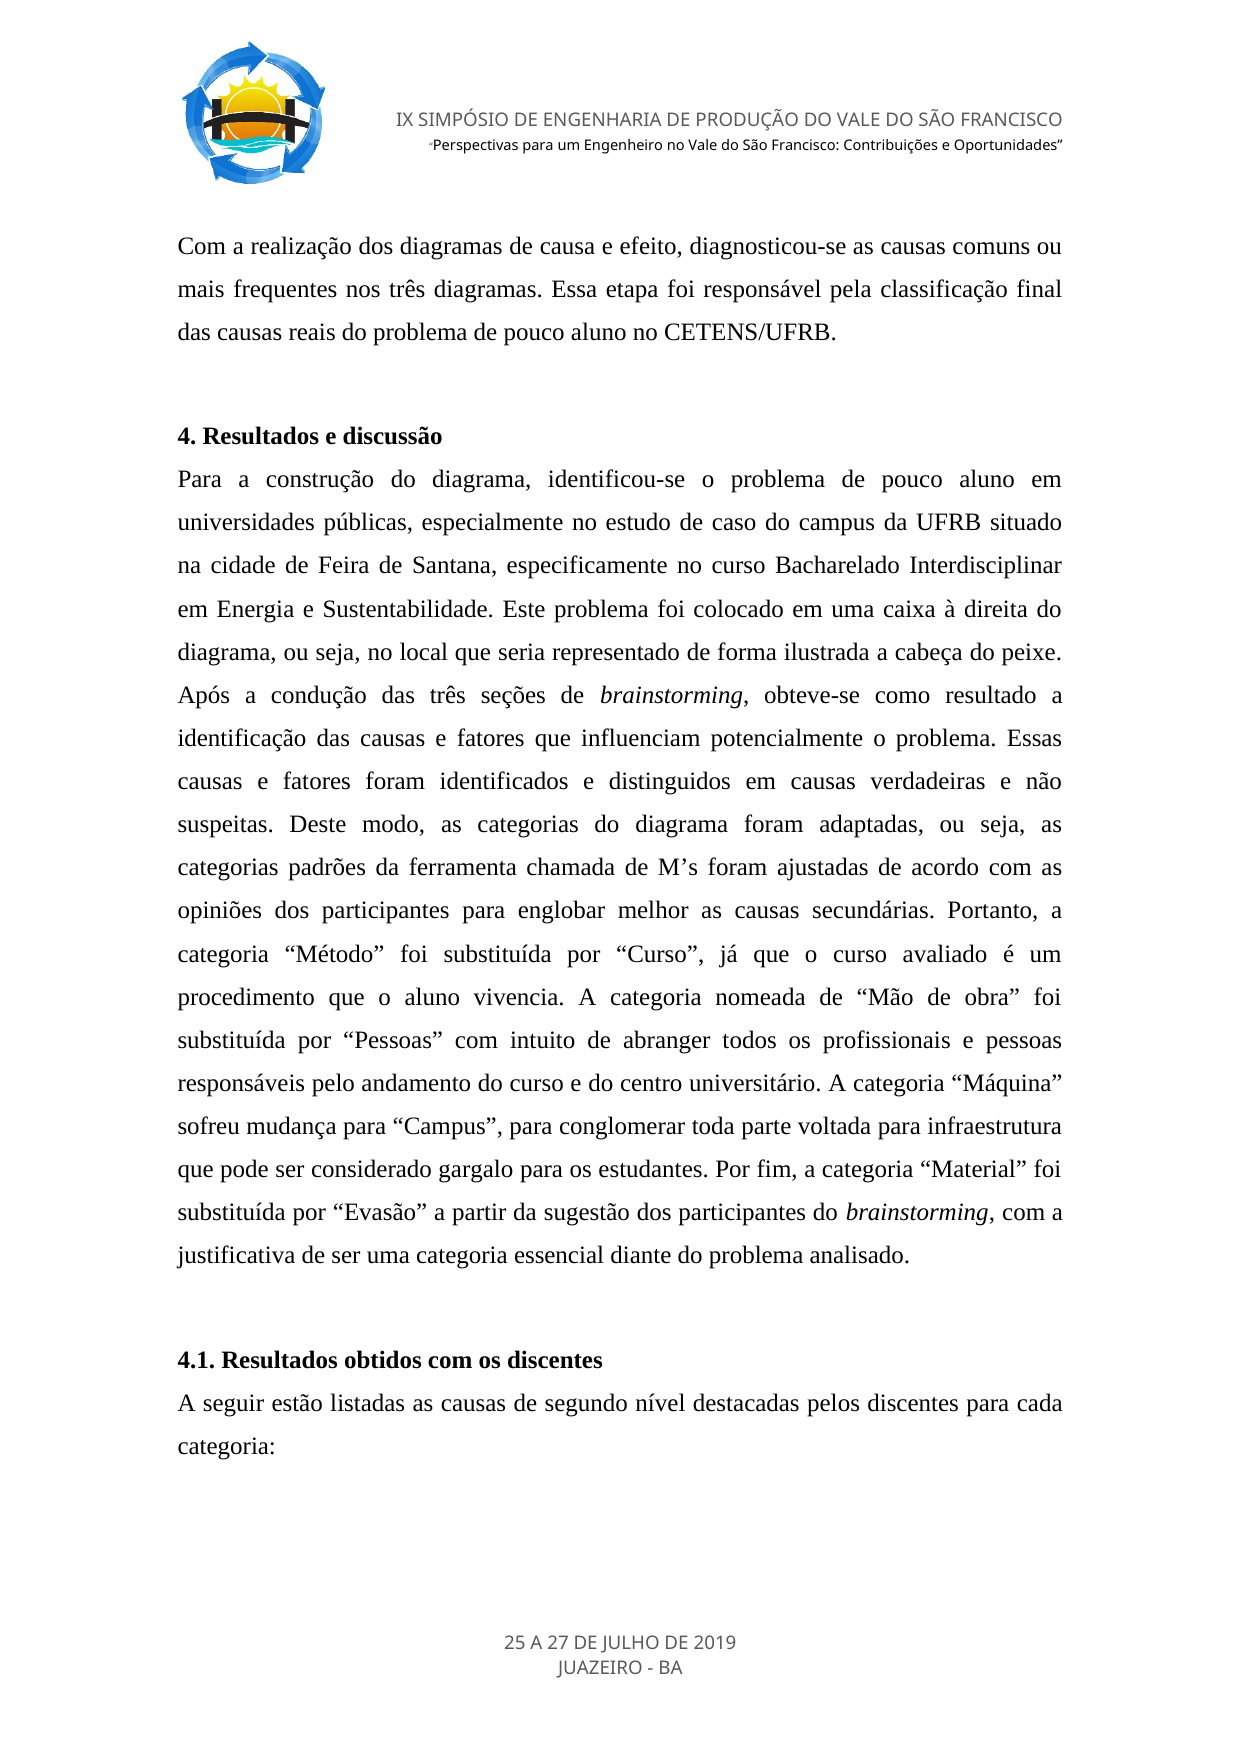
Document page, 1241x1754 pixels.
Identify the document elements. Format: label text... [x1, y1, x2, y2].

text Para a construção do diagrama, identificou-se o problema de pouco aluno em universidades públicas, especialmente no estudo de caso do campus da UFRB situado na cidade de Feira de Santana, especificamente no curso Bacharelado Interdisciplinar em Energia e Sustentabilidade. Este problema foi colocado em uma caixa à direita do diagrama, ou seja, no local que seria representado de forma ilustrada a cabeça do peixe. Após a condução das três seções de brainstorming, obteve-se como resultado a identificação das causas e fatores que influenciam potencialmente o problema. Essas causas e fatores foram identificados e distinguidos em causas verdadeiras e não suspeitas. Deste modo, as categorias do diagrama foram adaptadas, ou seja, as categorias padrões da ferramenta chamada de M’s foram ajustadas de acordo com as opiniões dos participantes para englobar melhor as causas secundárias. Portanto, a categoria “Método” foi substituída por “Curso”, já que o curso avaliado é um procedimento que o aluno vivencia. A categoria nomeada de “Mão de obra” foi substituída por “Pessoas” com intuito de abranger todos os profissionais e pessoas responsáveis pelo andamento do curso e do centro universitário. A categoria “Máquina” sofreu mudança para “Campus”, para conglomerar toda parte voltada para infraestrutura que pode ser considerado gargalo para os estudantes. Por fim, a categoria “Material” foi substituída por “Evasão” a partir da sugestão dos participantes do brainstorming, com a justificativa de ser uma categoria essencial diante do problema analisado. [177, 464, 1063, 1269]
picture [176, 39, 336, 194]
text Com a realização dos diagramas de causa e efeito, diagnosticou-se as causas comuns ou mais frequentes nos três diagramas. Essa etapa foi responsável pela classificação final das causas reais do problema de pouco aluno no CETENS/UFRB. [177, 231, 1063, 346]
text A seguir estão listadas as causas de segundo nível destacadas pelos discentes para cada categoria: [177, 1388, 1063, 1460]
text 4.1. Resultados obtidos com os discentes [177, 1345, 1063, 1373]
text 4. Resultados e discussão [177, 421, 1063, 450]
